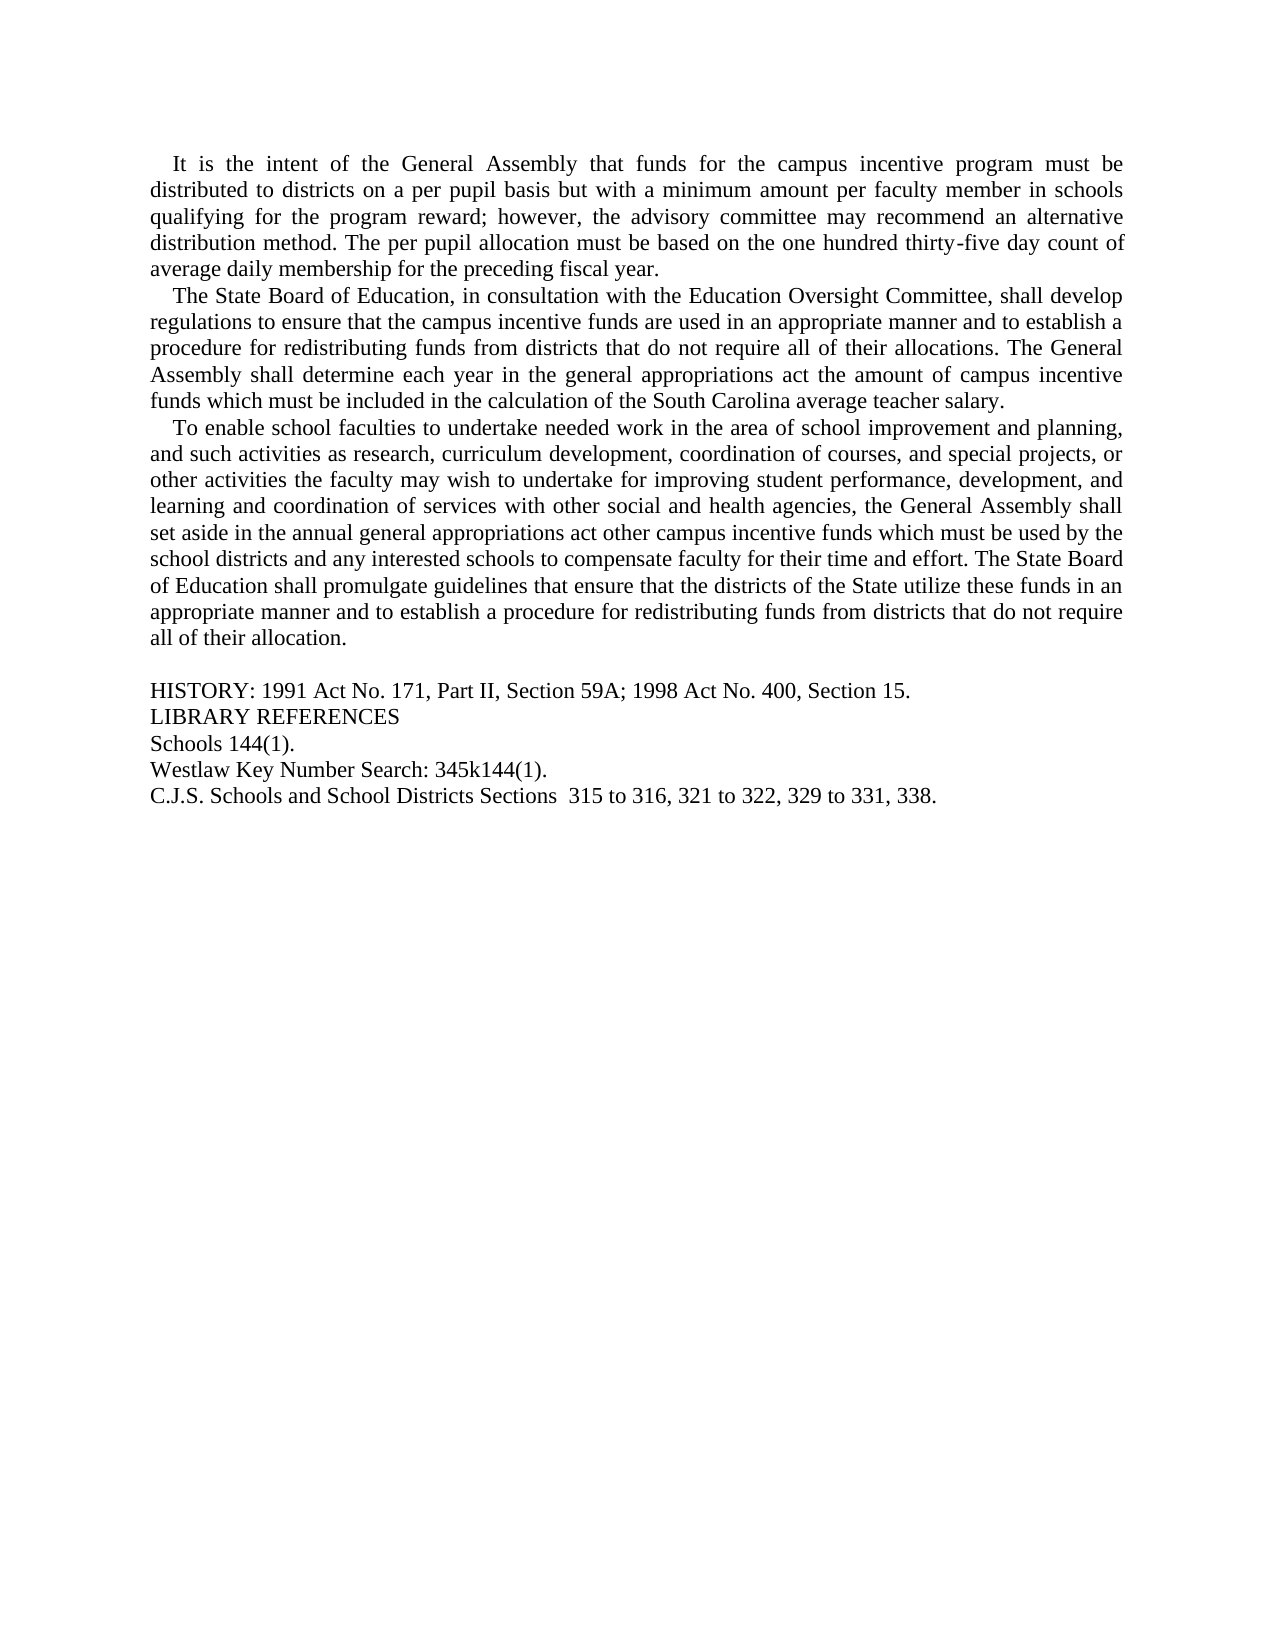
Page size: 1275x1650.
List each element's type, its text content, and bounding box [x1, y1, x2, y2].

text Schools 144(1). [150, 730, 1125, 756]
text HISTORY: 1991 Act No. 171, Part II, Section 59A; 1998 Act No. 400, Section 15. [150, 677, 1125, 703]
text The State Board of Education, in consultation with the Education Oversight Committee, shall develop regulations to ensure that the campus incentive funds are used in an appropriate manner and to establish a procedure for redistributing funds from districts that do not require all of their allocations. The General Assembly shall determine each year in the general appropriations act the amount of campus incentive funds which must be included in the calculation of the South Carolina average teacher salary. [150, 282, 1125, 413]
text It is the intent of the General Assembly that funds for the campus incentive program must be distributed to districts on a per pupil basis but with a minimum amount per faculty member in schools qualifying for the program reward; however, the advisory committee may recommend an alternative distribution method. The per pupil allocation must be based on the one hundred thirty-five day count of average daily membership for the preceding fiscal year. [150, 150, 1125, 282]
text To enable school faculties to undertake needed work in the area of school improvement and planning, and such activities as research, curriculum development, coordination of courses, and special projects, or other activities the faculty may wish to undertake for improving student performance, development, and learning and coordination of services with other social and health agencies, the General Assembly shall set aside in the annual general appropriations act other campus incentive funds which must be used by the school districts and any interested schools to compensate faculty for their time and effort. The State Board of Education shall promulgate guidelines that ensure that the districts of the State utilize these funds in an appropriate manner and to establish a procedure for redistributing funds from districts that do not require all of their allocation. [150, 413, 1125, 651]
text Westlaw Key Number Search: 345k144(1). [150, 756, 1125, 782]
text LIBRARY REFERENCES [150, 703, 1125, 730]
text C.J.S. Schools and School Districts Sections 315 to 316, 321 to 322, 329 to 331, 338. [150, 782, 1125, 809]
